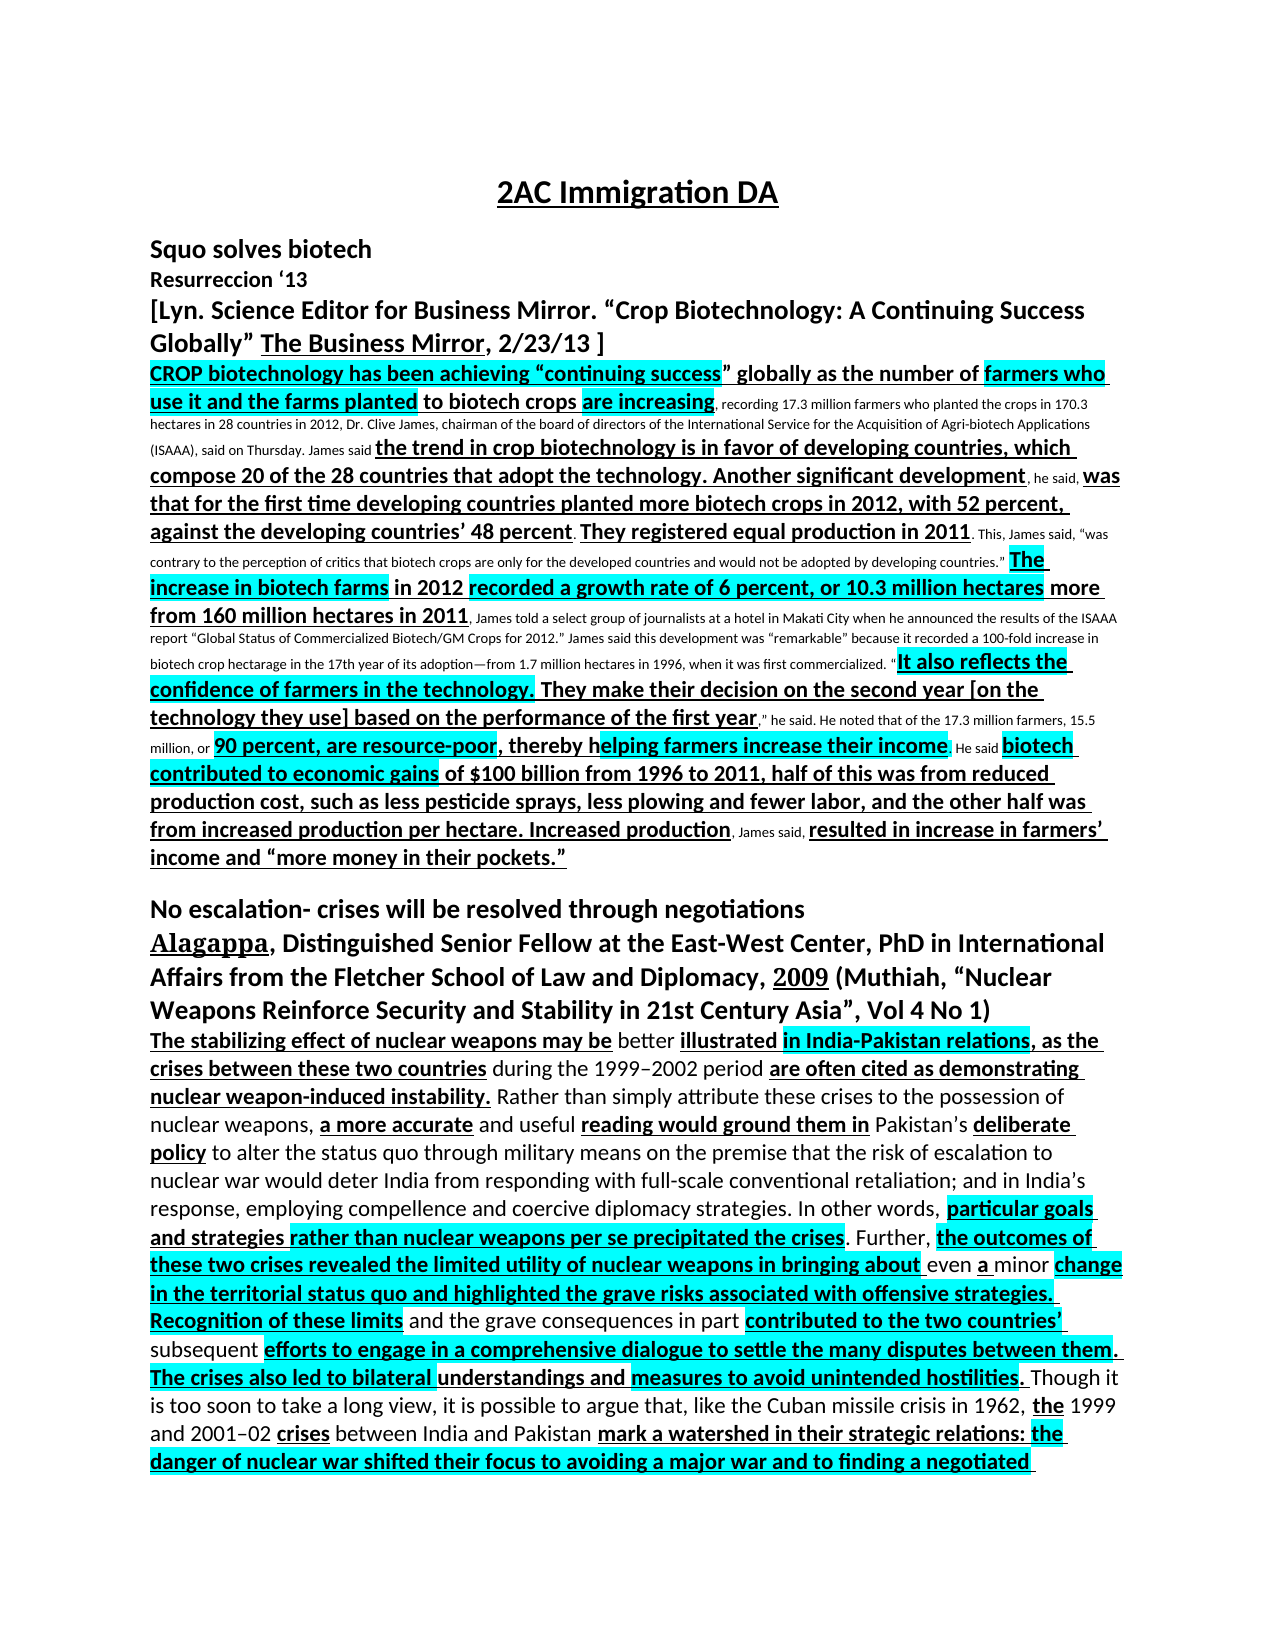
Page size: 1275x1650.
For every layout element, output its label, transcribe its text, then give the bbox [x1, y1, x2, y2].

text Resurreccion ‘13 [150, 265, 1125, 293]
subtitle Squo solves biotech [150, 232, 1125, 265]
text Alagappa, Distinguished Senior Fellow at the East-West Center, PhD in International Affairs from the Fletcher School of Law and Diplomacy, 2009 (Muthiah, “Nuclear Weapons Reinforce Security and Stability in 21st Century Asia”, Vol 4 No 1) [150, 925, 1125, 1026]
text [Lyn. Science Editor for Business Mirror. “Crop Biotechnology: A Continuing Success Globally” The Business Mirror, 2/23/13 ] [150, 293, 1125, 359]
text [150, 1026, 1125, 1475]
subtitle No escalation- crises will be resolved through negotiations [150, 892, 1125, 925]
text CROP biotechnology has been achieving “continuing success” globally as the number of farmers who use it and the farms planted to biotech crops are increasing, recording 17.3 million farmers who planted the crops in 170.3 hectares in 28 countries in 2012, Dr. Clive James, chairman of the board of directors of the International Service for the Acquisition of Agri-biotech Applications (ISAAA), said on Thursday. James said the trend in crop biotechnology is in favor of developing countries, which compose 20 of the 28 countries that adopt the technology. Another significant development, he said, was that for the first time developing countries planted more biotech crops in 2012, with 52 percent, against the developing countries’ 48 percent. They registered equal production in 2011. This, James said, “was contrary to the perception of critics that biotech crops are only for the developed countries and would not be adopted by developing countries.” The increase in biotech farms in 2012 recorded a growth rate of 6 percent, or 10.3 million hectares more from 160 million hectares in 2011, James told a select group of journalists at a hotel in Makati City when he announced the results of the ISAAA report “Global Status of Commercialized Biotech/GM Crops for 2012.” James said this development was “remarkable” because it recorded a 100-fold increase in biotech crop hectarage in the 17th year of its adoption—from 1.7 million hectares in 1996, when it was first commercialized. “It also reflects the confidence of farmers in the technology. They make their decision on the second year [on the technology they use] based on the performance of the first year,” he said. He noted that of the 17.3 million farmers, 15.5 million, or 90 percent, are resource-poor, thereby helping farmers increase their income. He said biotech contributed to economic gains of $100 billion from 1996 to 2011, half of this was from reduced production cost, such as less pesticide sprays, less plowing and fewer labor, and the other half was from increased production per hectare. Increased production, James said, resulted in increase in farmers’ income and “more money in their pockets.” [150, 359, 1125, 871]
subtitle 2AC Immigration DA [150, 171, 1125, 212]
